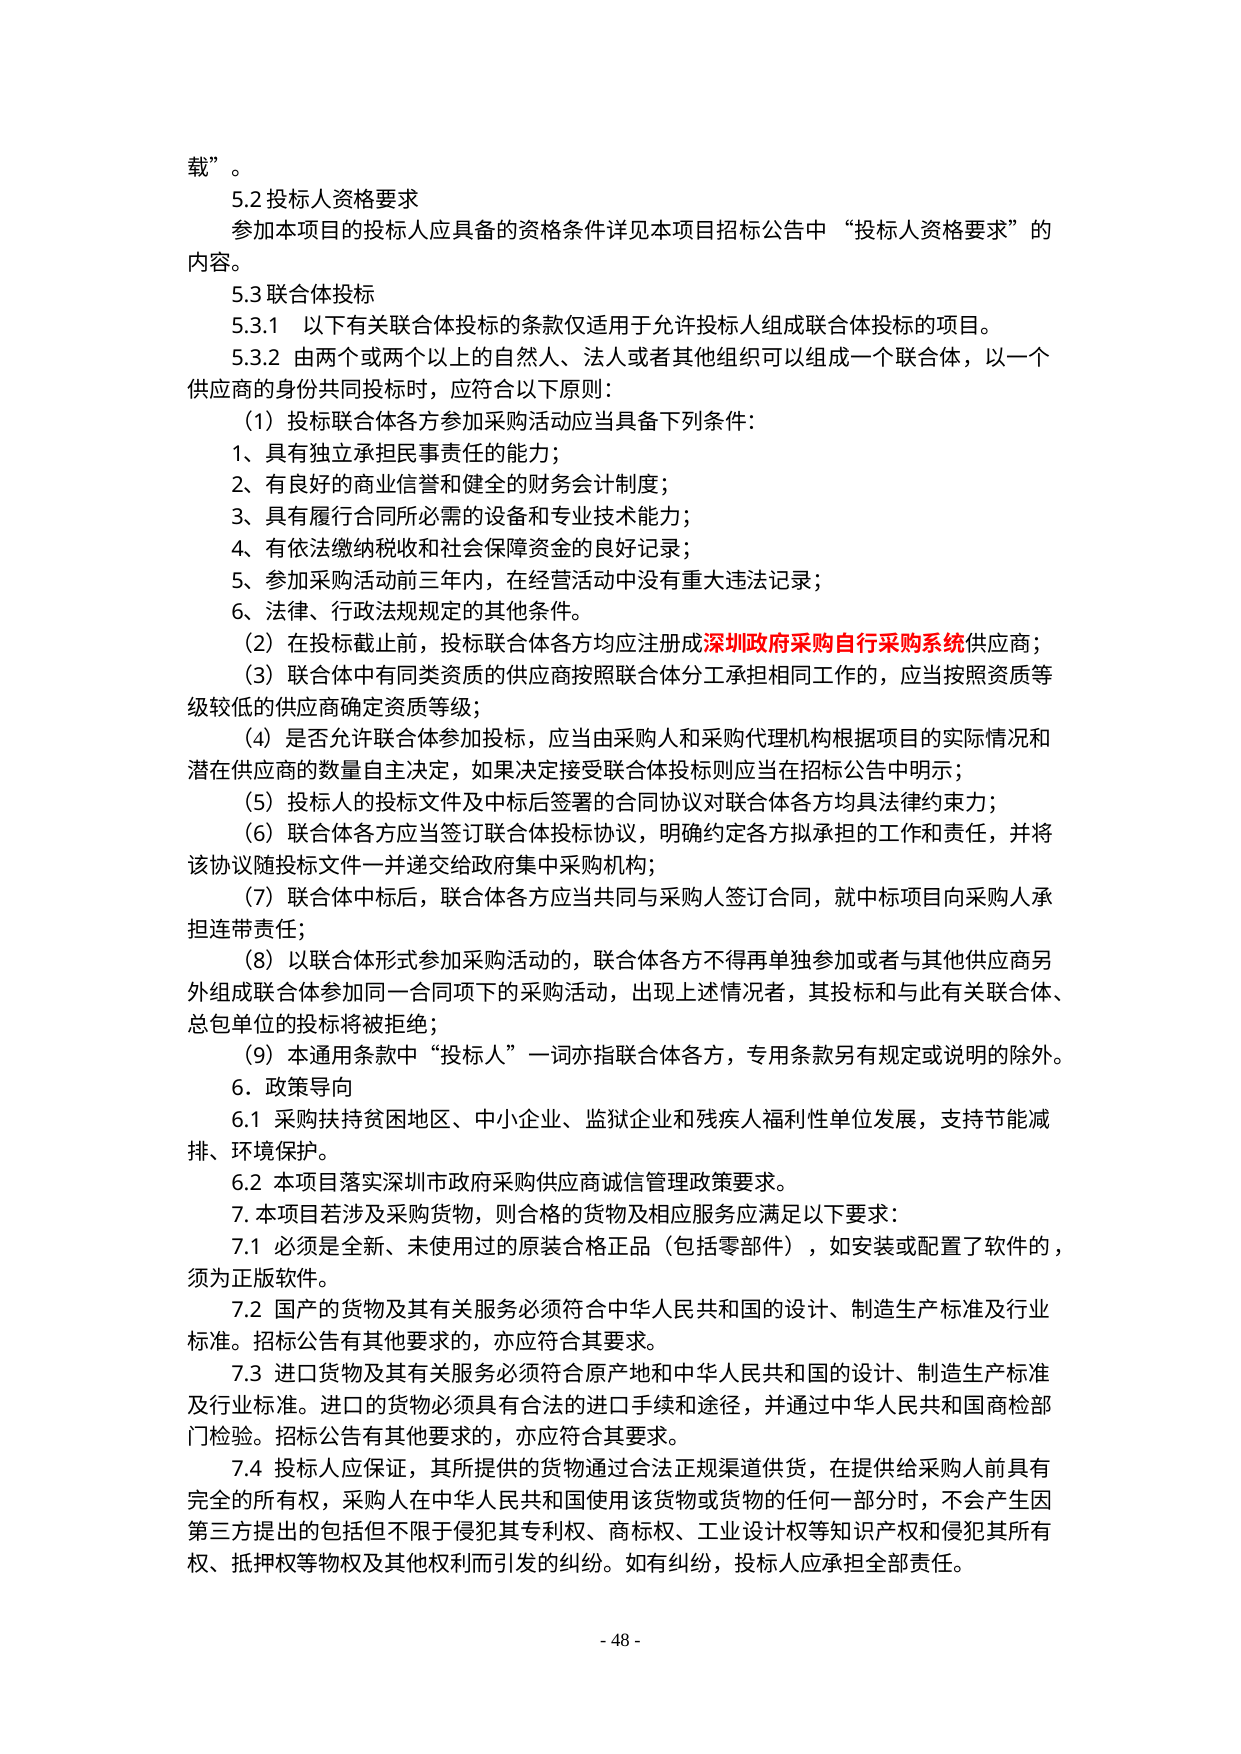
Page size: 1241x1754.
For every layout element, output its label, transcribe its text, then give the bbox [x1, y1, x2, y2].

text 7.3 进口货物及其有关服务必须符合原产地和中华人民共和国的设计、制造生产标准及行业标准。进口的货物必须具有合法的进口手续和途径，并通过中华人民共和国商检部门检验。招标公告有其他要求的，亦应符合其要求。 [187, 1356, 1053, 1451]
text 7.2 国产的货物及其有关服务必须符合中华人民共和国的设计、制造生产标准及行业标准。招标公告有其他要求的，亦应符合其要求。 [187, 1292, 1053, 1356]
text 6．政策导向 [187, 1070, 1053, 1102]
text 5.2投标人资格要求 [187, 182, 1053, 213]
text （9）本通用条款中“投标人”一词亦指联合体各方，专用条款另有规定或说明的除外。 [187, 1038, 1053, 1070]
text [187, 150, 1053, 182]
text （3）联合体中有同类资质的供应商按照联合体分工承担相同工作的，应当按照资质等级较低的供应商确定资质等级； [187, 658, 1053, 721]
text （1）投标联合体各方参加采购活动应当具备下列条件： [187, 404, 1053, 436]
text 2、有良好的商业信誉和健全的财务会计制度； [187, 467, 1053, 499]
text 7. 本项目若涉及采购货物，则合格的货物及相应服务应满足以下要求： [187, 1197, 1053, 1229]
text （7）联合体中标后，联合体各方应当共同与采购人签订合同，就中标项目向采购人承担连带责任； [187, 880, 1053, 943]
text 6.2 本项目落实深圳市政府采购供应商诚信管理政策要求。 [187, 1165, 1053, 1197]
text （4）是否允许联合体参加投标，应当由采购人和采购代理机构根据项目的实际情况和潜在供应商的数量自主决定，如果决定接受联合体投标则应当在招标公告中明示； [187, 721, 1053, 785]
text （8）以联合体形式参加采购活动的，联合体各方不得再单独参加或者与其他供应商另外组成联合体参加同一合同项下的采购活动，出现上述情况者，其投标和与此有关联合体、总包单位的投标将被拒绝； [187, 943, 1053, 1038]
text 3、具有履行合同所必需的设备和专业技术能力； [187, 499, 1053, 531]
text （6）联合体各方应当签订联合体投标协议，明确约定各方拟承担的工作和责任，并将该协议随投标文件一并递交给政府集中采购机构； [187, 816, 1053, 880]
text 5.3.1 以下有关联合体投标的条款仅适用于允许投标人组成联合体投标的项目。 [187, 308, 1053, 340]
text 4、有依法缴纳税收和社会保障资金的良好记录； [187, 531, 1053, 563]
text 7.4 投标人应保证，其所提供的货物通过合法正规渠道供货，在提供给采购人前具有完全的所有权，采购人在中华人民共和国使用该货物或货物的任何一部分时，不会产生因第三方提出的包括但不限于侵犯其专利权、商标权、工业设计权等知识产权和侵犯其所有权、抵押权等物权及其他权利而引发的纠纷。如有纠纷，投标人应承担全部责任。 [187, 1451, 1053, 1578]
text 参加本项目的投标人应具备的资格条件详见本项目招标公告中 “投标人资格要求”的内容。 [187, 213, 1053, 277]
text 5.3联合体投标 [187, 277, 1053, 308]
text 6.1 采购扶持贫困地区、中小企业、监狱企业和残疾人福利性单位发展，支持节能减排、环境保护。 [187, 1102, 1053, 1165]
text 1、具有独立承担民事责任的能力； [187, 436, 1053, 467]
text （2）在投标截止前，投标联合体各方均应注册成深圳政府采购自行采购系统供应商； [187, 626, 1053, 658]
text 5.3.2 由两个或两个以上的自然人、法人或者其他组织可以组成一个联合体，以一个供应商的身份共同投标时，应符合以下原则： [187, 340, 1053, 404]
text 6、法律、行政法规规定的其他条件。 [187, 594, 1053, 626]
text 5、参加采购活动前三年内，在经营活动中没有重大违法记录； [187, 563, 1053, 594]
text 7.1 必须是全新、未使用过的原装合格正品（包括零部件），如安装或配置了软件的，须为正版软件。 [187, 1229, 1053, 1292]
text （5）投标人的投标文件及中标后签署的合同协议对联合体各方均具法律约束力； [187, 785, 1053, 816]
